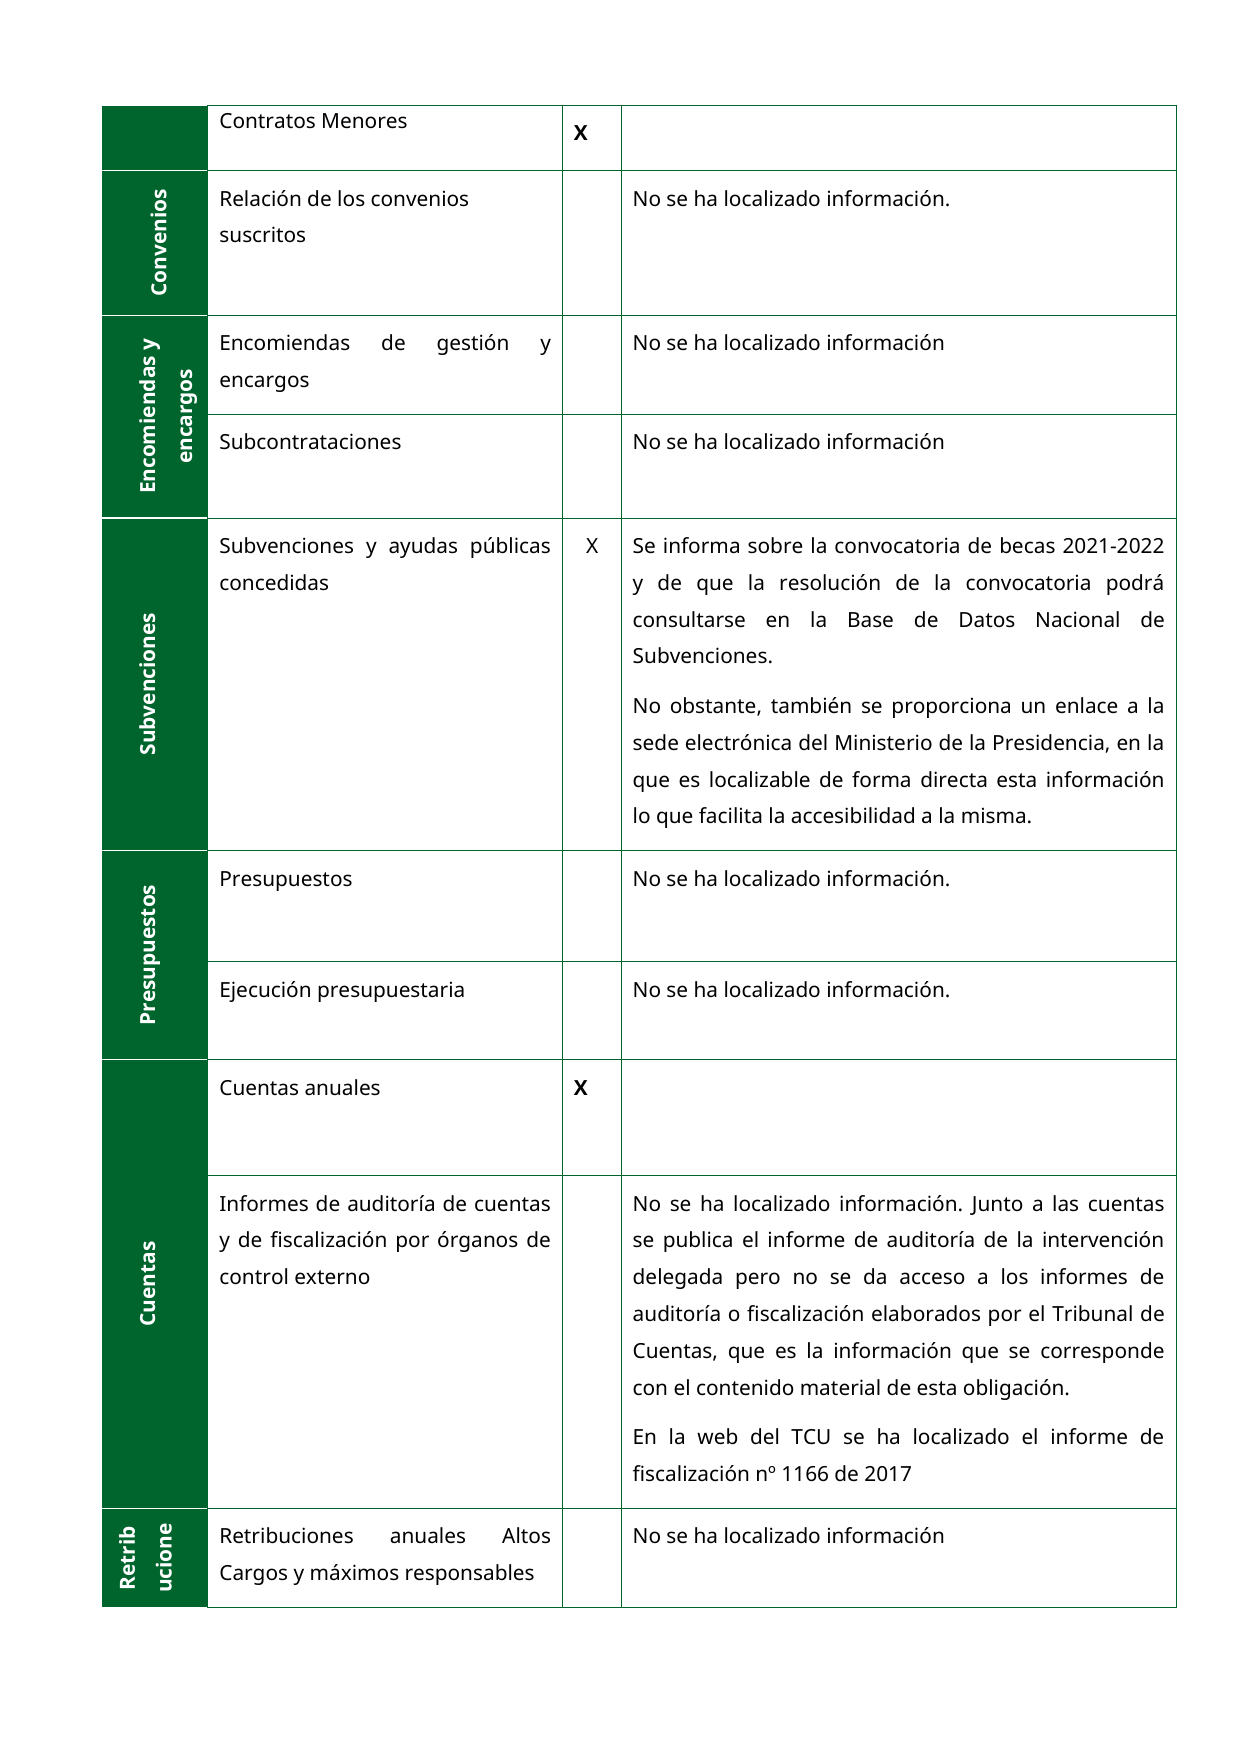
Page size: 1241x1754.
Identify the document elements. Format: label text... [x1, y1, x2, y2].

table_cell [563, 316, 621, 414]
table_cell Subcontrataciones [208, 415, 562, 517]
table_cell Cuentas anuales [208, 1060, 562, 1175]
table_cell No se ha localizado información [622, 1509, 1176, 1607]
table_cell Relación de los convenios suscritos [208, 171, 562, 315]
table_cell No se ha localizado información. [622, 171, 1176, 315]
table_cell [563, 962, 621, 1059]
table_cell X [563, 106, 621, 170]
table_cell No se ha localizado información [622, 316, 1176, 414]
table_cell Se informa sobre la convocatoria de becas 2021-2022 y de que la resolución de la convocatoria podrá consultarse en la Base de Datos Nacional de Subvenciones. No obstante, también se proporciona un enlace a la sede electrónica del Ministerio de la Presidencia, en la que es localizable de forma directa esta información lo que facilita la accesibilidad a la misma. [622, 519, 1176, 850]
table_cell [563, 1509, 621, 1607]
table_cell Informes de auditoría de cuentas y de fiscalización por órganos de control externo [208, 1176, 562, 1508]
table_cell [563, 171, 621, 315]
table_cell No se ha localizado información. [622, 962, 1176, 1059]
table_cell [563, 851, 621, 961]
table_cell Retribuciones anuales Altos Cargos y máximos responsables [208, 1509, 562, 1607]
table_cell Retribuciones [102, 1509, 207, 1607]
table_cell Convenios [102, 171, 207, 315]
table_cell Contratos Menores [208, 106, 562, 170]
table_cell No se ha localizado información [622, 415, 1176, 517]
table_cell Cuentas [102, 1060, 207, 1508]
table_cell Encomiendas y encargos [102, 316, 207, 517]
table_cell No se ha localizado información. [622, 851, 1176, 961]
table_cell [622, 1060, 1176, 1175]
table_cell Presupuestos [102, 851, 207, 1059]
table_cell Subvenciones y ayudas públicas concedidas [208, 519, 562, 850]
table_cell Ejecución presupuestaria [208, 962, 562, 1059]
table_cell Encomiendas de gestión y encargos [208, 316, 562, 414]
table_cell X [563, 519, 621, 850]
table_cell [563, 415, 621, 517]
table_cell X [563, 1060, 621, 1175]
table_cell Presupuestos [208, 851, 562, 961]
table_cell No se ha localizado información. Junto a las cuentas se publica el informe de auditoría de la intervención delegada pero no se da acceso a los informes de auditoría o fiscalización elaborados por el Tribunal de Cuentas, que es la información que se corresponde con el contenido material de esta obligación. En la web del TCU se ha localizado el informe de fiscalización nº 1166 de 2017 [622, 1176, 1176, 1508]
table_cell [622, 106, 1176, 170]
table_cell Subvenciones [102, 519, 207, 850]
table_cell [563, 1176, 621, 1508]
